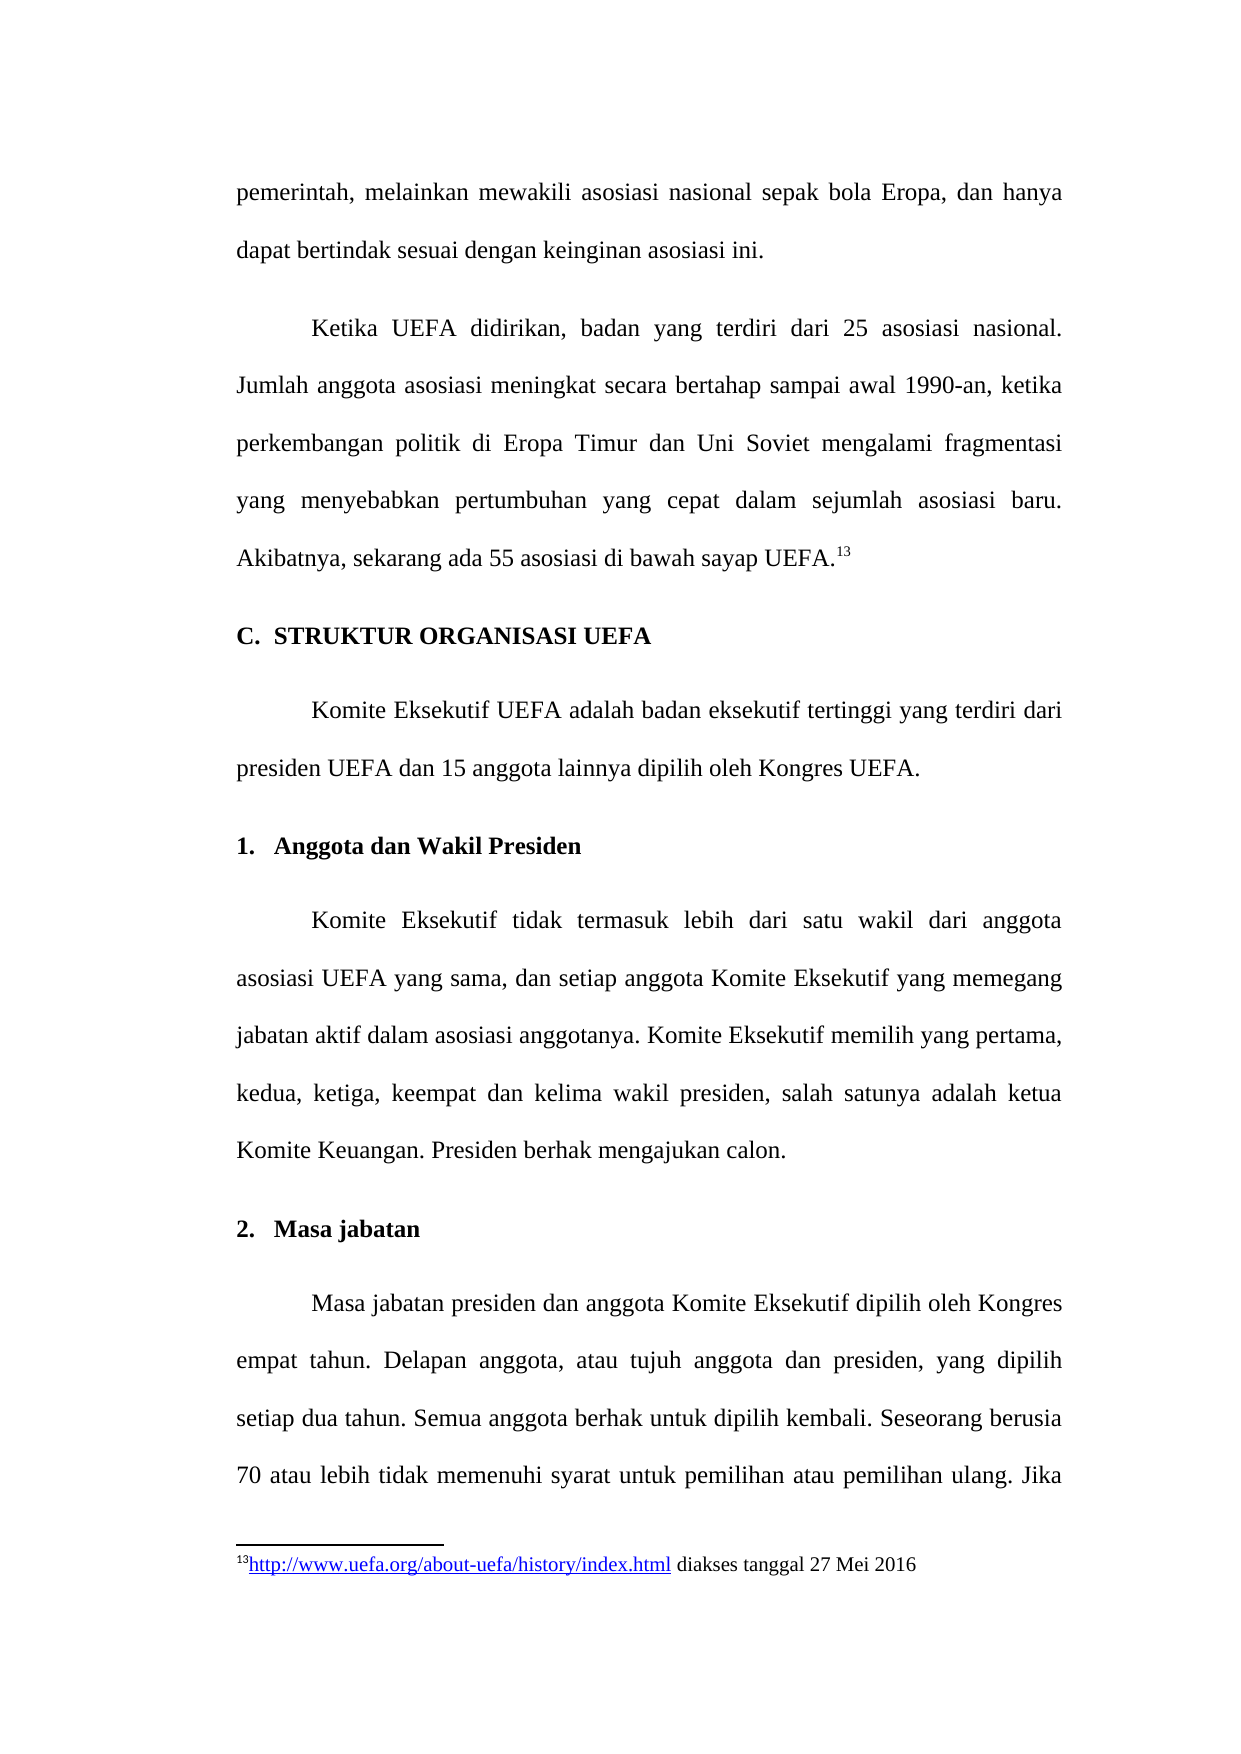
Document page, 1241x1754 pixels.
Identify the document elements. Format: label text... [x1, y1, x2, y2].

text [236, 177, 1063, 263]
list Anggota dan Wakil Presiden [236, 831, 1063, 860]
text Ketika UEFA didirikan, badan yang terdiri dari 25 asosiasi nasional. Jumlah anggota asosiasi meningkat secara bertahap sampai awal 1990-an, ketika perkembangan politik di Eropa Timur dan Uni Soviet mengalami fragmentasi yang menyebabkan pertumbuhan yang cepat dalam sejumlah asosiasi baru. Akibatnya, sekarang ada 55 asosiasi di bawah sayap UEFA. [236, 313, 1063, 572]
list STRUKTUR ORGANISASI UEFA [236, 621, 1063, 650]
text Komite Eksekutif UEFA adalah badan eksekutif tertinggi yang terdiri dari presiden UEFA dan 15 anggota lainnya dipilih oleh Kongres UEFA. [236, 696, 1063, 782]
list Masa jabatan [236, 1214, 1063, 1243]
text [236, 1288, 1063, 1489]
text Komite Eksekutif tidak termasuk lebih dari satu wakil dari anggota asosiasi UEFA yang sama, dan setiap anggota Komite Eksekutif yang memegang jabatan aktif dalam asosiasi anggotanya. Komite Eksekutif memilih yang pertama, kedua, ketiga, keempat dan kelima wakil presiden, salah satunya adalah ketua Komite Keuangan. Presiden berhak mengajukan calon. [236, 906, 1063, 1164]
